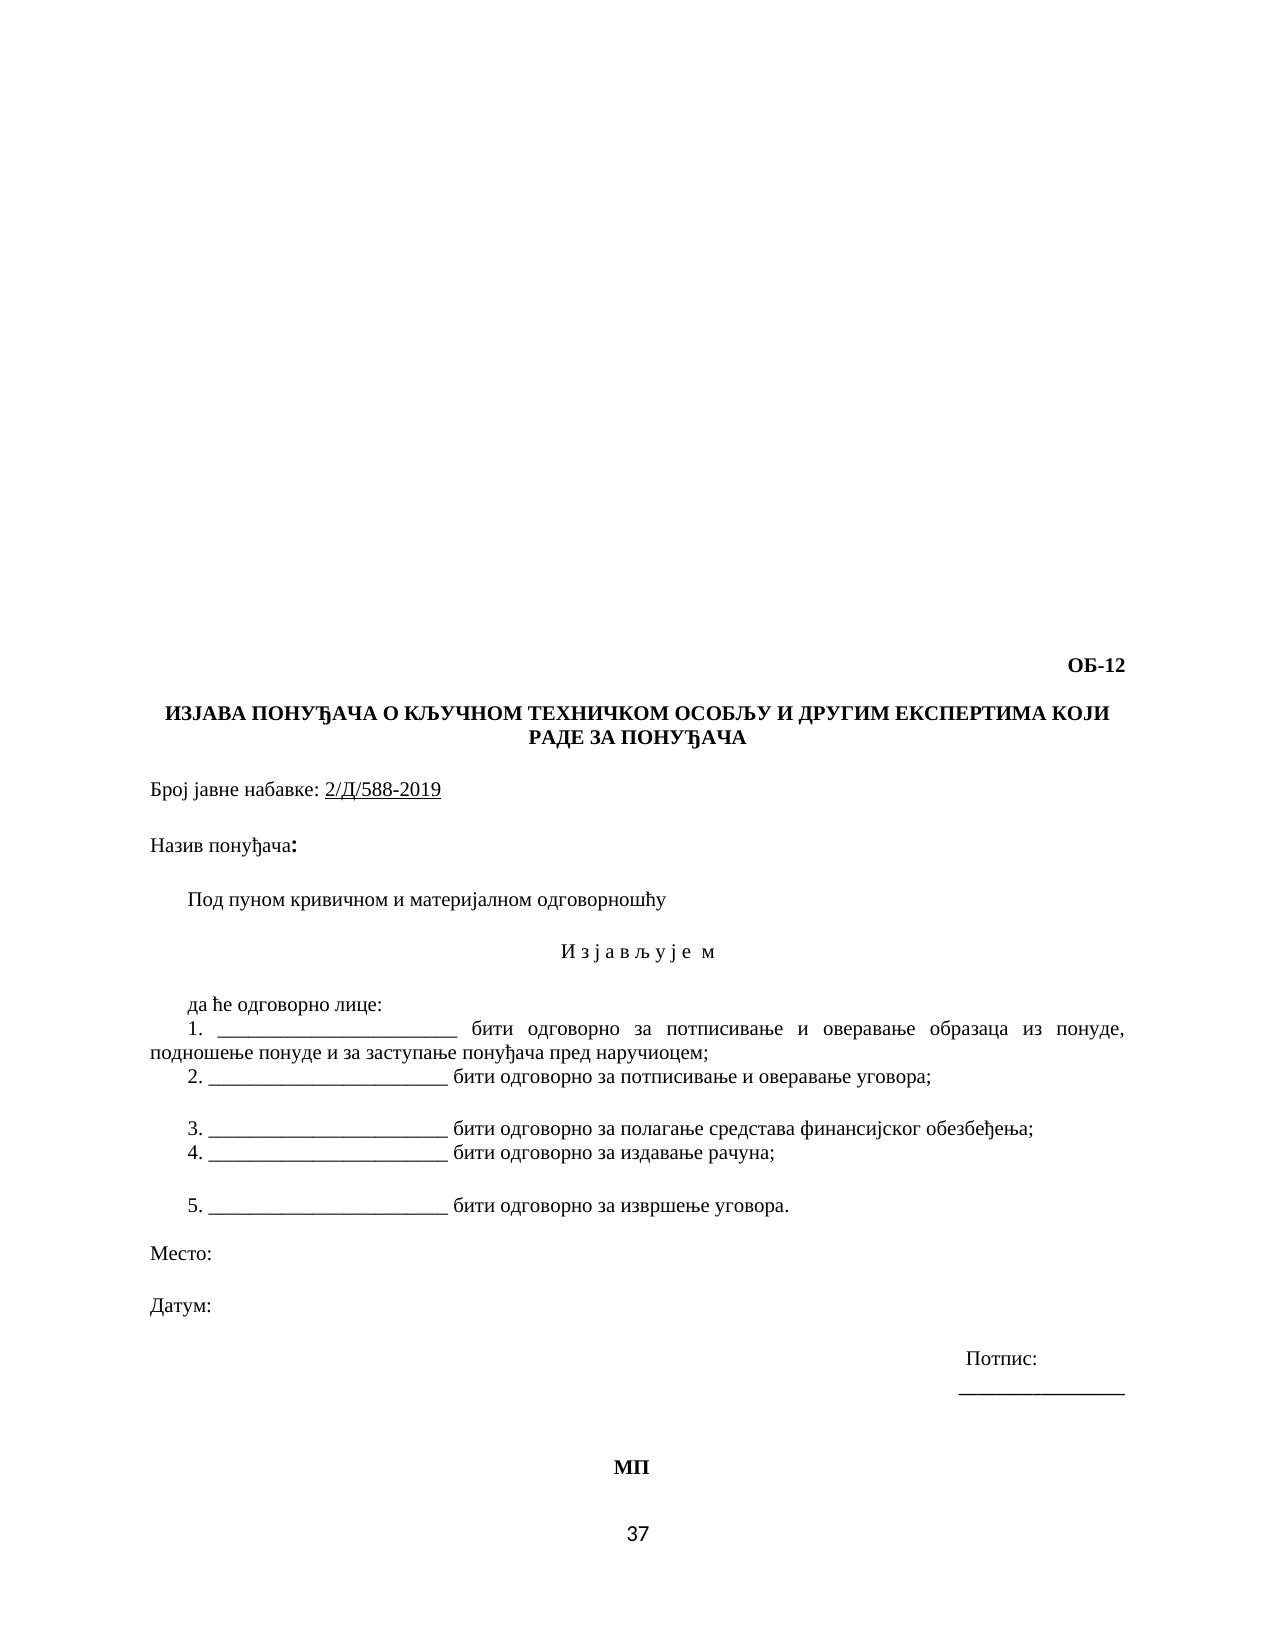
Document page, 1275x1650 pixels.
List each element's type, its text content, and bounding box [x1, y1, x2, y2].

text Потпис: [814, 1346, 1125, 1370]
text __________________ [150, 1370, 1125, 1398]
text 3. _______________________ бити одговорно за полагање средстава финансијског обезбеђења; [150, 1116, 1125, 1140]
text ИЗЈАВА ПОНУЂАЧА О КЉУЧНОМ ТЕХНИЧКОМ ОСОБЉУ И ДРУГИМ ЕКСПЕРТИМА КОЈИ РАДЕ ЗА ПОНУЂАЧА [150, 701, 1125, 749]
text да ће одговорно лице: [150, 992, 1125, 1016]
text Назив понуђача: [150, 830, 1125, 858]
text Место: [150, 1241, 1125, 1265]
text 4. _______________________ бити одговорно за издавање рачуна; [150, 1140, 1125, 1164]
text 2. _______________________ бити одговорно за потписивање и оверавање уговора; [150, 1064, 1125, 1088]
text 5. _______________________ бити одговорно за извршење уговора. [150, 1193, 1125, 1217]
text МП [150, 1455, 1125, 1479]
text Под пуном кривичном и материјалном одговорношћу [150, 887, 1125, 911]
text 1. _______________________ бити одговорно за потписивање и оверавање образаца из понуде, подношење понуде и за заступање понуђача пред наручиоцем; [150, 1016, 1125, 1064]
text Датум: [150, 1293, 1125, 1317]
text ОБ-12 [150, 652, 1125, 677]
text И з ј а в љ у ј е м [150, 939, 1125, 963]
text Број јавне набавке: 2/Д/588-2019 [150, 777, 1125, 801]
